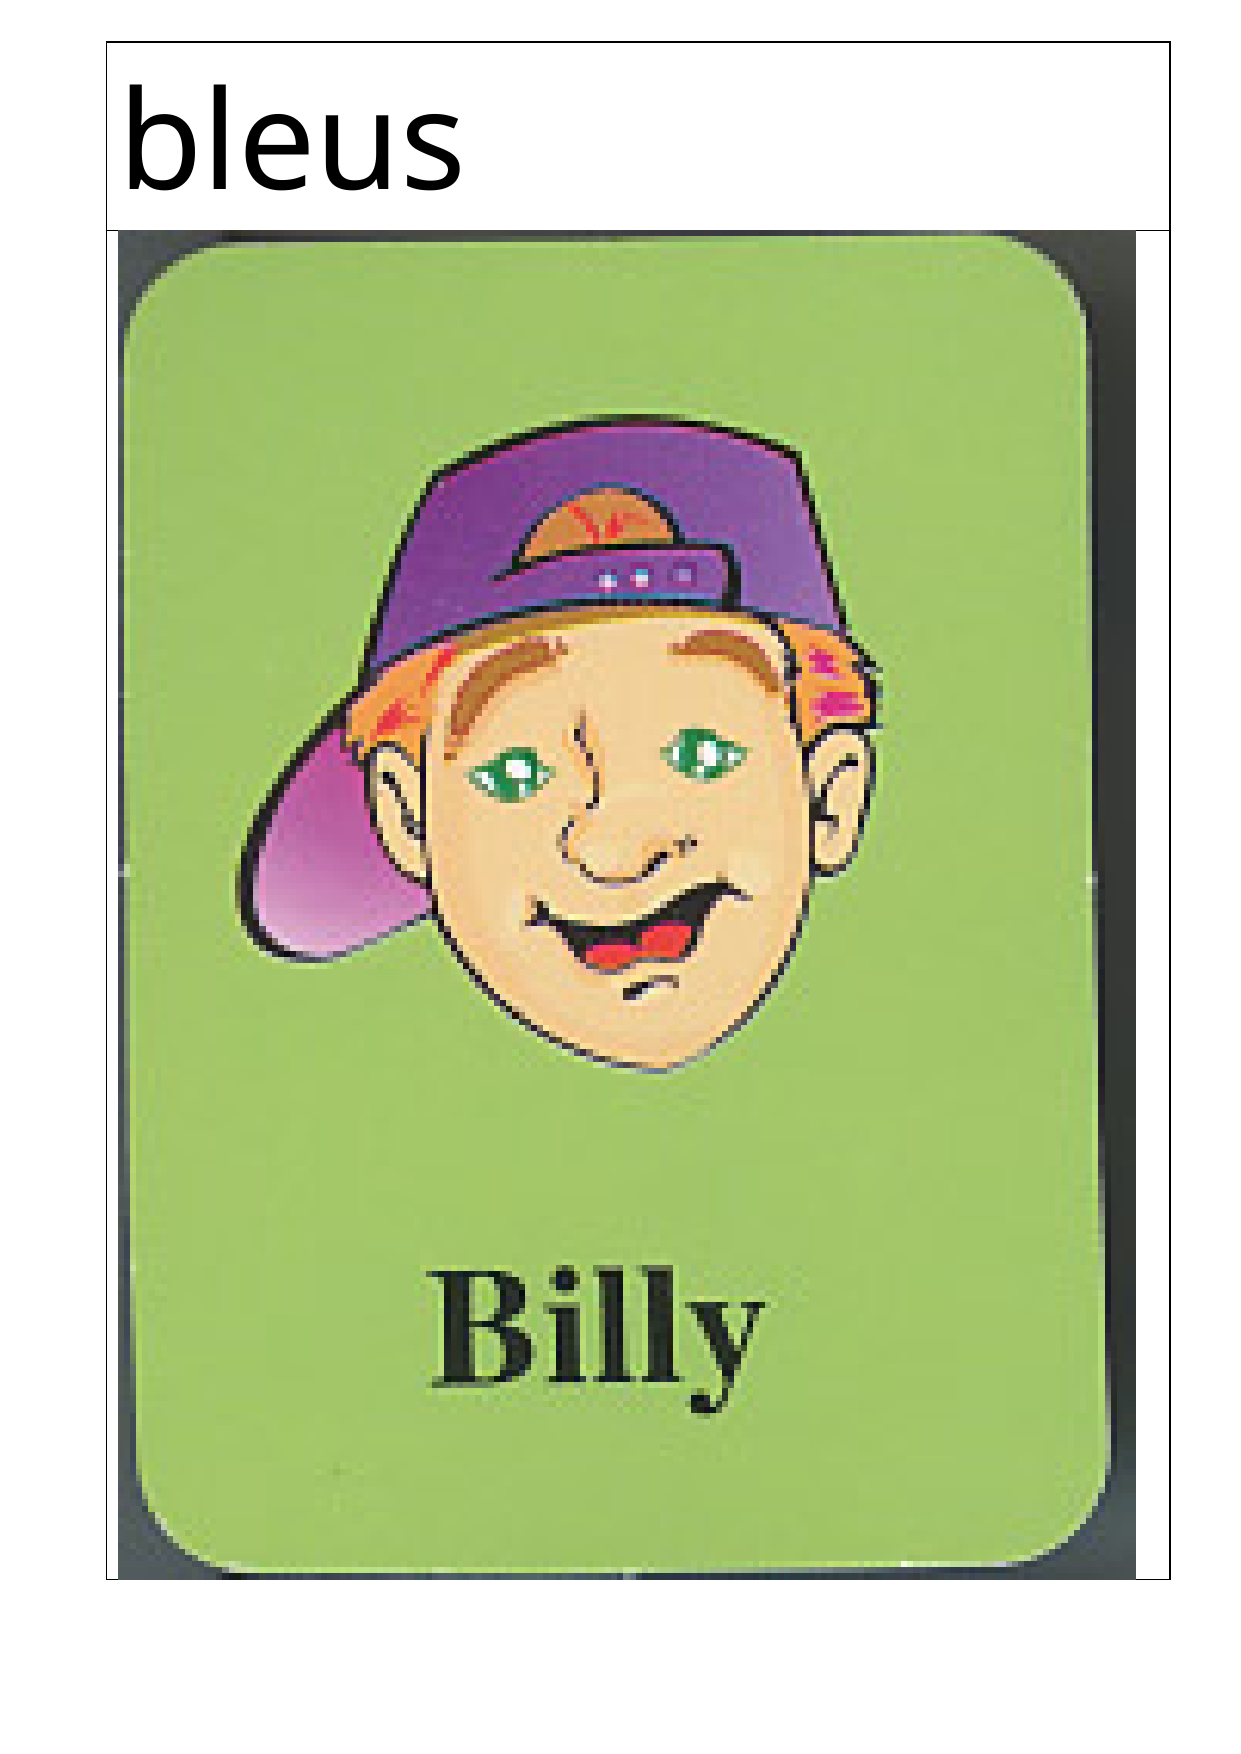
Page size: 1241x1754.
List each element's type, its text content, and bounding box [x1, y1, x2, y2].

table_cell il a des yeux bleus [107, 43, 1169, 230]
picture [118, 230, 1136, 1580]
table_cell [1136, 231, 1169, 1579]
table_cell [107, 231, 118, 1579]
